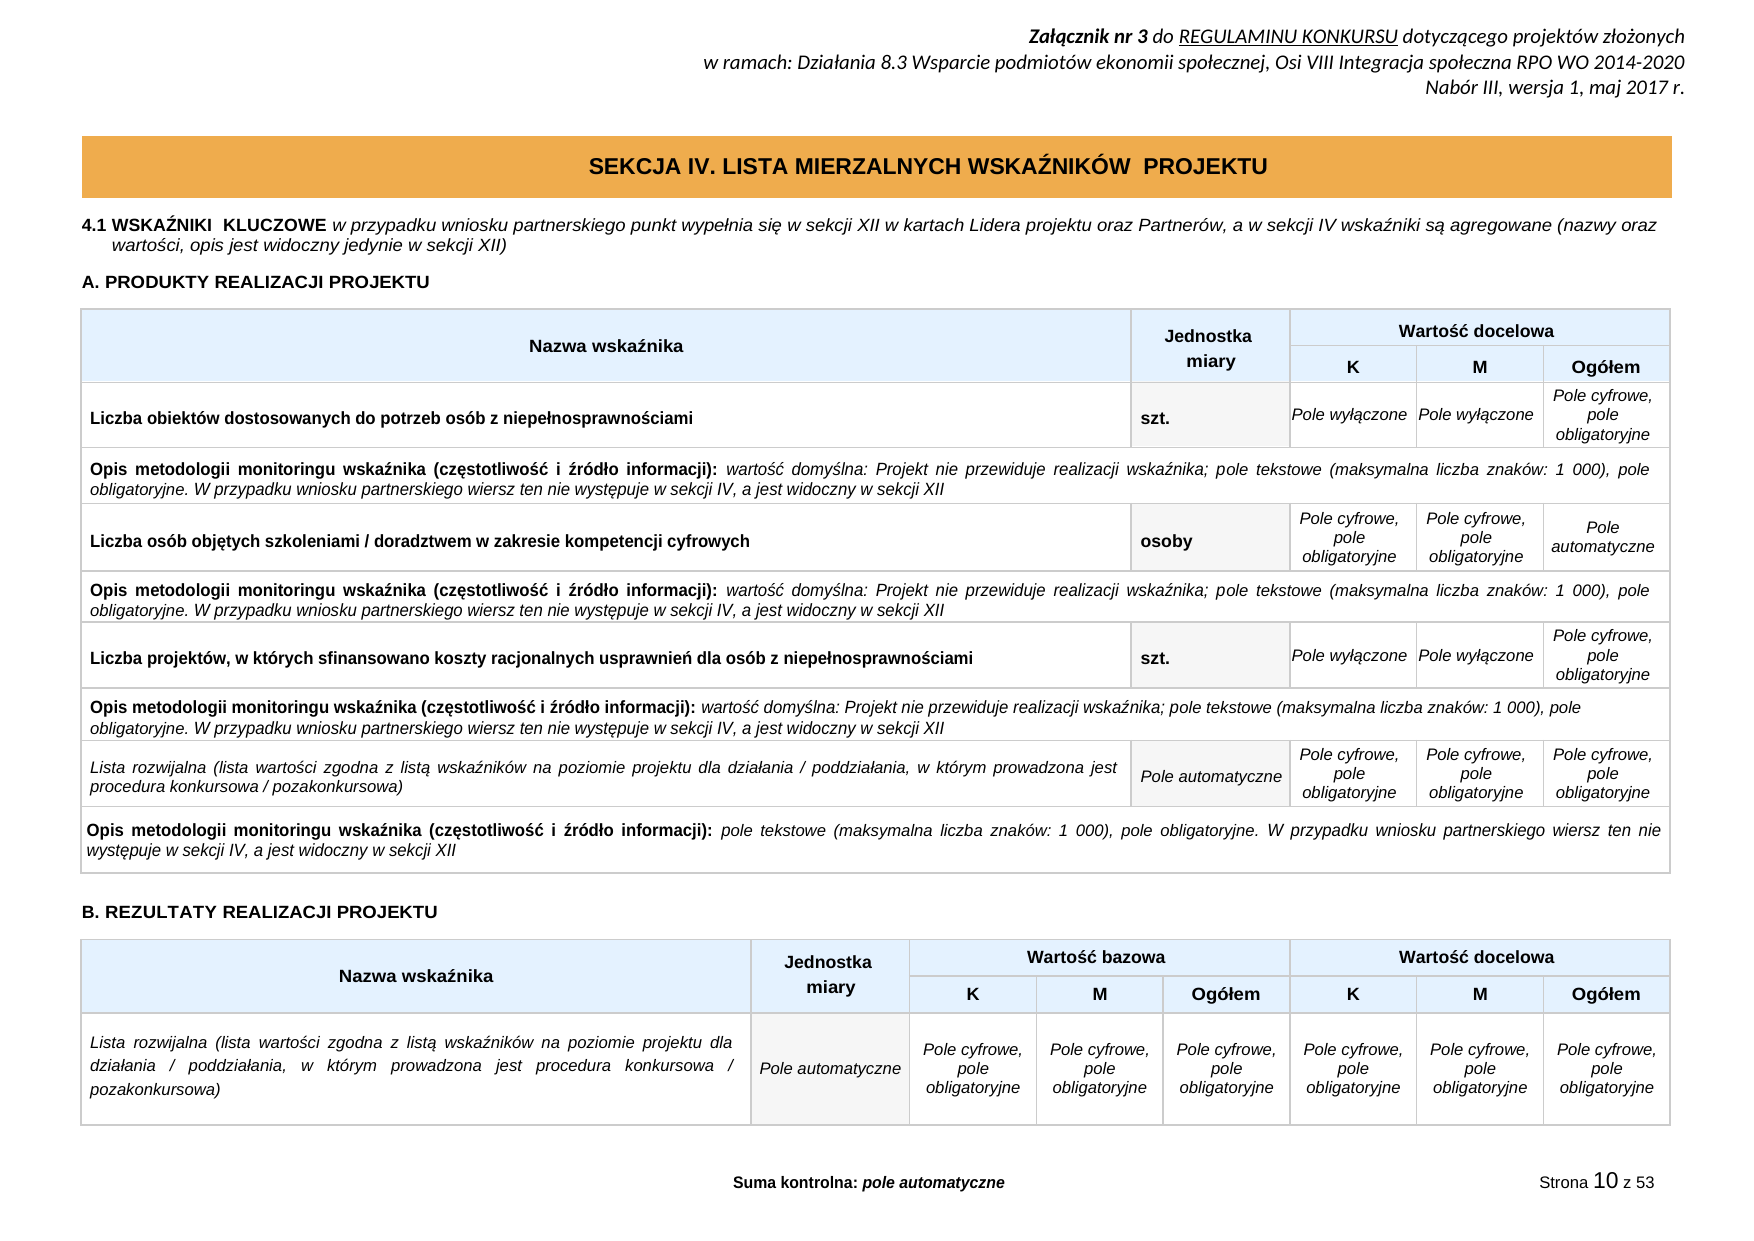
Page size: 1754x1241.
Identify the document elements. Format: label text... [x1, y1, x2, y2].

table_header Nazwa wskaźnika [82, 940, 750, 1012]
table_header Wartość bazowa [910, 940, 1289, 975]
table_cell Pole automatyczne [1132, 741, 1289, 806]
table_cell osoby [1132, 504, 1289, 570]
table_cell Pole cyfrowe, pole obligatoryjne [1544, 623, 1669, 687]
table_cell M [1037, 977, 1162, 1012]
table_cell K [910, 977, 1036, 1012]
table_cell Pole cyfrowe, pole obligatoryjne [910, 1014, 1036, 1124]
table_cell Opis metodologii monitoringu wskaźnika (częstotliwość i źródło informacji): wartość domyślna: Projekt nie przewiduje realizacji wskaźnika; pole tekstowe (maksymalna liczba znaków: 1 000), pole obligatoryjne. W przypadku wniosku partnerskiego wiersz ten nie występuje w sekcji IV, a jest widoczny w sekcji XII [82, 448, 1669, 503]
table_cell Pole cyfrowe, pole obligatoryjne [1037, 1014, 1162, 1124]
table_header Jednostka miary [1132, 310, 1289, 381]
table_cell K [1291, 977, 1416, 1012]
table_cell K [1291, 346, 1416, 381]
table_header SEKCJA IV. LISTA MIERZALNYCH WSKAŹNIKÓW PROJEKTU [82, 136, 1672, 198]
table_header Wartość docelowa [1291, 310, 1669, 345]
table_cell Pole wyłączone [1291, 623, 1416, 687]
table_cell Opis metodologii monitoringu wskaźnika (częstotliwość i źródło informacji): wartość domyślna: Projekt nie przewiduje realizacji wskaźnika; pole tekstowe (maksymalna liczba znaków: 1 000), pole obligatoryjne. W przypadku wniosku partnerskiego wiersz ten nie występuje w sekcji IV, a jest widoczny w sekcji XII [82, 689, 1669, 739]
table_cell Pole cyfrowe, pole obligatoryjne [1291, 504, 1416, 570]
table_cell Pole wyłączone [1291, 383, 1416, 446]
table_cell Pole cyfrowe, pole obligatoryjne [1164, 1014, 1289, 1124]
table_cell Ogółem [1164, 977, 1289, 1012]
table_cell Pole automatyczne [752, 1014, 909, 1124]
table_cell Ogółem [1544, 346, 1669, 381]
list PRODUKTY REALIZACJI PROJEKTU [82, 272, 1685, 292]
table_header Wartość docelowa [1291, 940, 1669, 975]
table_cell Pole wyłączone [1417, 383, 1543, 446]
table_cell Liczba projektów, w których sfinansowano koszty racjonalnych usprawnień dla osób z niepełnosprawnościami [82, 623, 1130, 687]
table_header Nazwa wskaźnika [82, 310, 1130, 381]
table_cell Liczba obiektów dostosowanych do potrzeb osób z niepełnosprawnościami [82, 383, 1130, 446]
table_cell Pole cyfrowe, pole obligatoryjne [1291, 741, 1416, 806]
table_cell Pole wyłączone [1417, 623, 1543, 687]
table_cell M [1417, 346, 1543, 381]
table_cell Pole cyfrowe, pole obligatoryjne [1544, 741, 1669, 806]
table_cell Pole cyfrowe, pole obligatoryjne [1291, 1014, 1416, 1124]
list WSKAŹNIKI KLUCZOWE w przypadku wniosku partnerskiego punkt wypełnia się w sekcji XII w kartach Lidera projektu oraz Partnerów, a w sekcji IV wskaźniki są agregowane (nazwy oraz wartości, opis jest widoczny jedynie w sekcji XII) [82, 214, 1685, 255]
table_cell szt. [1132, 623, 1289, 687]
table_cell szt. [1132, 383, 1289, 446]
table_cell M [1417, 977, 1543, 1012]
table_cell Pole cyfrowe, pole obligatoryjne [1417, 741, 1543, 806]
table_cell Pole automatyczne [1544, 504, 1669, 570]
table_cell Pole cyfrowe, pole obligatoryjne [1417, 1014, 1543, 1124]
table_cell Liczba osób objętych szkoleniami / doradztwem w zakresie kompetencji cyfrowych [82, 504, 1130, 570]
table_cell Pole cyfrowe, pole obligatoryjne [1544, 1014, 1669, 1124]
table_header Jednostka miary [752, 940, 909, 1012]
table_cell Pole cyfrowe, pole obligatoryjne [1417, 504, 1543, 570]
list REZULTATY REALIZACJI PROJEKTU [82, 902, 1685, 923]
table_cell Pole cyfrowe, pole obligatoryjne [1544, 383, 1669, 446]
table_cell Opis metodologii monitoringu wskaźnika (częstotliwość i źródło informacji): wartość domyślna: Projekt nie przewiduje realizacji wskaźnika; pole tekstowe (maksymalna liczba znaków: 1 000), pole obligatoryjne. W przypadku wniosku partnerskiego wiersz ten nie występuje w sekcji IV, a jest widoczny w sekcji XII [82, 572, 1669, 621]
table_cell Ogółem [1544, 977, 1669, 1012]
